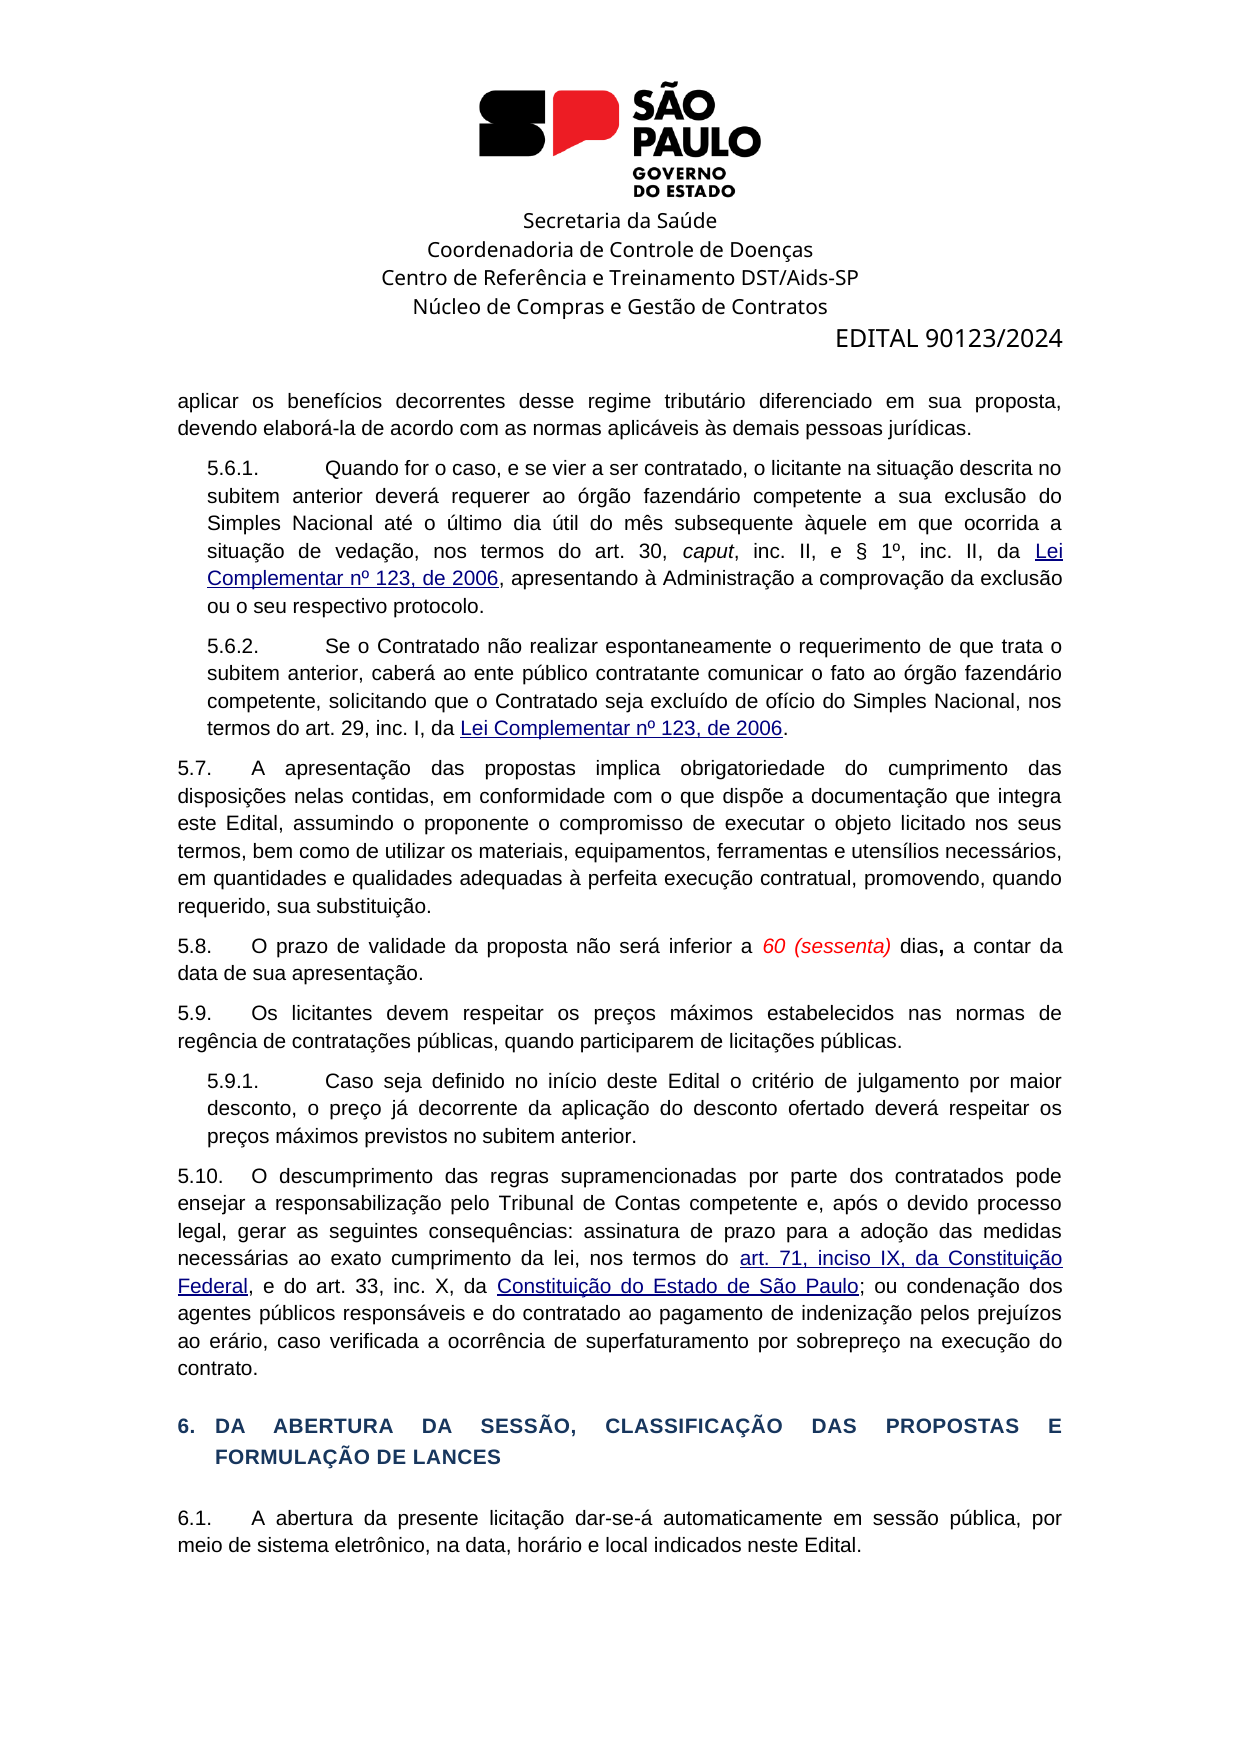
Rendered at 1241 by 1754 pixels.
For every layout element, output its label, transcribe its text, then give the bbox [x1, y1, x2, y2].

text O descumprimento das regras supramencionadas por parte dos contratados pode ensejar a responsabilização pelo Tribunal de Contas competente e, após o devido processo legal, gerar as seguintes consequências: assinatura de prazo para a adoção das medidas necessárias ao exato cumprimento da lei, nos termos do art. 71, inciso IX, da Constituição Federal, e do art. 33, inc. X, da Constituição do Estado de São Paulo; ou condenação dos agentes públicos responsáveis e do contratado ao pagamento de indenização pelos prejuízos ao erário, caso verificada a ocorrência de superfaturamento por sobrepreço na execução do contrato. [177, 1163, 1063, 1380]
text Caso seja definido no início deste Edital o critério de julgamento por maior desconto, o preço já decorrente da aplicação do desconto ofertado deverá respeitar os preços máximos previstos no subitem anterior. [207, 1068, 1063, 1147]
text DA ABERTURA DA SESSÃO, CLASSIFICAÇÃO DAS PROPOSTAS E FORMULAÇÃO DE LANCES [177, 1413, 1063, 1468]
text Se o Contratado não realizar espontaneamente o requerimento de que trata o subitem anterior, caberá ao ente público contratante comunicar o fato ao órgão fazendário competente, solicitando que o Contratado seja excluído de ofício do Simples Nacional, nos termos do art. 29, inc. I, da Lei Complementar nº 123, de 2006. [207, 633, 1063, 740]
text A abertura da presente licitação dar-se-á automaticamente em sessão pública, por meio de sistema eletrônico, na data, horário e local indicados neste Edital. [177, 1506, 1063, 1557]
text O prazo de validade da proposta não será inferior a 60 (sessenta) dias, a contar da data de sua apresentação. [177, 933, 1063, 985]
text Quando for o caso, e se vier a ser contratado, o licitante na situação descrita no subitem anterior deverá requerer ao órgão fazendário competente a sua exclusão do Simples Nacional até o último dia útil do mês subsequente àquele em que ocorrida a situação de vedação, nos termos do art. 30, caput, inc. II, e § 1º, inc. II, da Lei Complementar nº 123, de 2006, apresentando à Administração a comprovação da exclusão ou o seu respectivo protocolo. [207, 456, 1063, 617]
text A apresentação das propostas implica obrigatoriedade do cumprimento das disposições nelas contidas, em conformidade com o que dispõe a documentação que integra este Edital, assumindo o proponente o compromisso de executar o objeto licitado nos seus termos, bem como de utilizar os materiais, equipamentos, ferramentas e utensílios necessários, em quantidades e qualidades adequadas à perfeita execução contratual, promovendo, quando requerido, sua substituição. [177, 756, 1063, 917]
text Os licitantes devem respeitar os preços máximos estabelecidos nas normas de regência de contratações públicas, quando participarem de licitações públicas. [177, 1001, 1063, 1052]
picture [474, 73, 767, 207]
